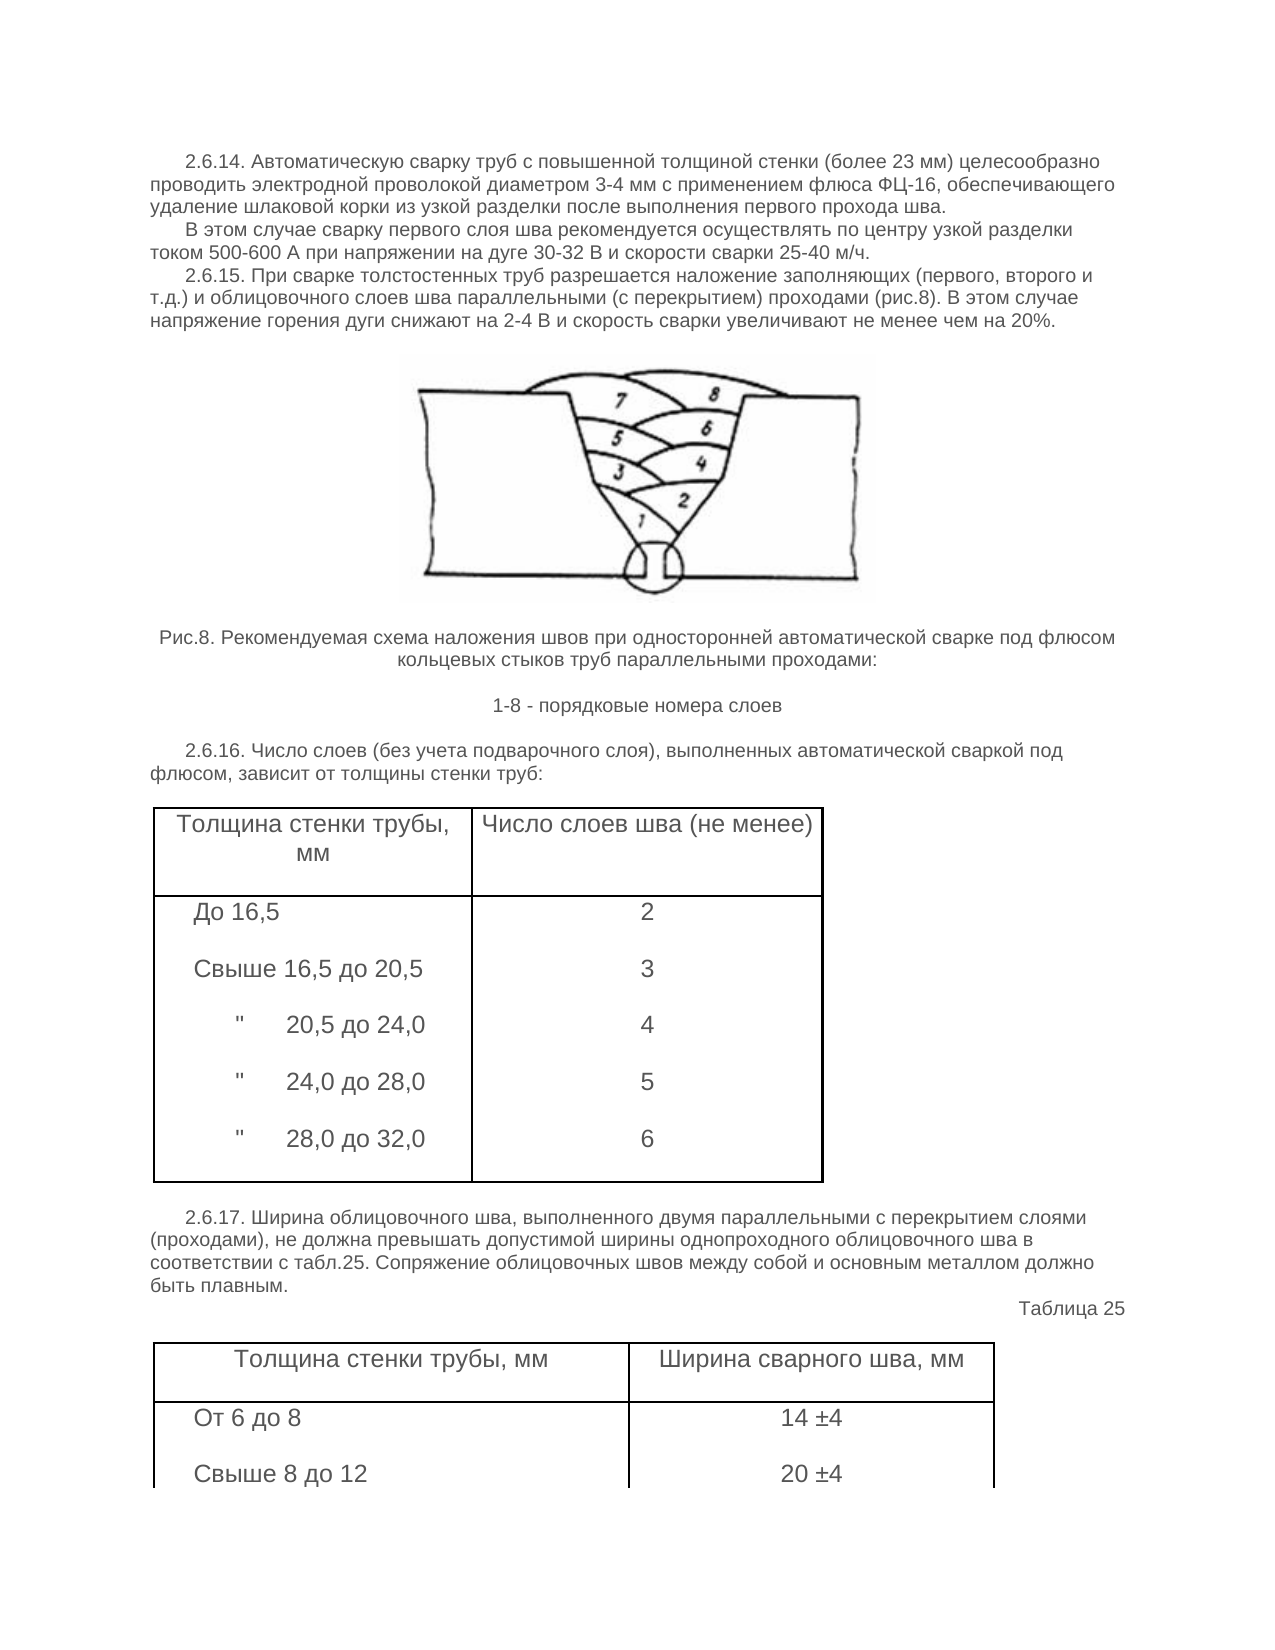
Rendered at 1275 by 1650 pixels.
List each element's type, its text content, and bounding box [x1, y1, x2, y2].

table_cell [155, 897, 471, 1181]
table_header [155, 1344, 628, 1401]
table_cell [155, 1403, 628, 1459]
text Рис.8. Рекомендуемая схема наложения швов при односторонней автоматической сварке под флюсом кольцевых стыков труб параллельными проходами: [150, 626, 1125, 671]
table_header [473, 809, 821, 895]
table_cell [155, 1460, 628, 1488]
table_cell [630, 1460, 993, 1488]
text Таблица 25 [150, 1296, 1125, 1319]
text 2.6.17. Ширина облицовочного шва, выполненного двумя параллельными с перекрытием слоями (проходами), не должна превышать допустимой ширины однопроходного облицовочного шва в соответствии с табл.25. Сопряжение облицовочных швов между собой и основным металлом должно быть плавным. [150, 1206, 1125, 1296]
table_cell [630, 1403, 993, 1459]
text В этом случае сварку первого слоя шва рекомендуется осуществлять по центру узкой разделки током 500-600 А при напряжении на дуге 30-32 В и скорости сварки 25-40 м/ч. [150, 218, 1125, 263]
text 1-8 - порядковые номера слоев [150, 694, 1125, 716]
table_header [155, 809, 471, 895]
text 2.6.14. Автоматическую сварку труб с повышенной толщиной стенки (более 23 мм) целесообразно проводить электродной проволокой диаметром 3-4 мм с применением флюса ФЦ-16, обеспечивающего удаление шлаковой корки из узкой разделки после выполнения первого прохода шва. [150, 150, 1125, 218]
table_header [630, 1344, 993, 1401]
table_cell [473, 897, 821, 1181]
picture [399, 354, 876, 603]
text 2.6.15. При сварке толстостенных труб разрешается наложение заполняющих (первого, второго и т.д.) и облицовочного слоев шва параллельными (с перекрытием) проходами (рис.8). В этом случае напряжение горения дуги снижают на 2-4 В и скорость сварки увеличивают не менее чем на 20%. [150, 263, 1125, 332]
text 2.6.16. Число слоев (без учета подварочного слоя), выполненных автоматической сваркой под флюсом, зависит от толщины стенки труб: [150, 739, 1125, 784]
